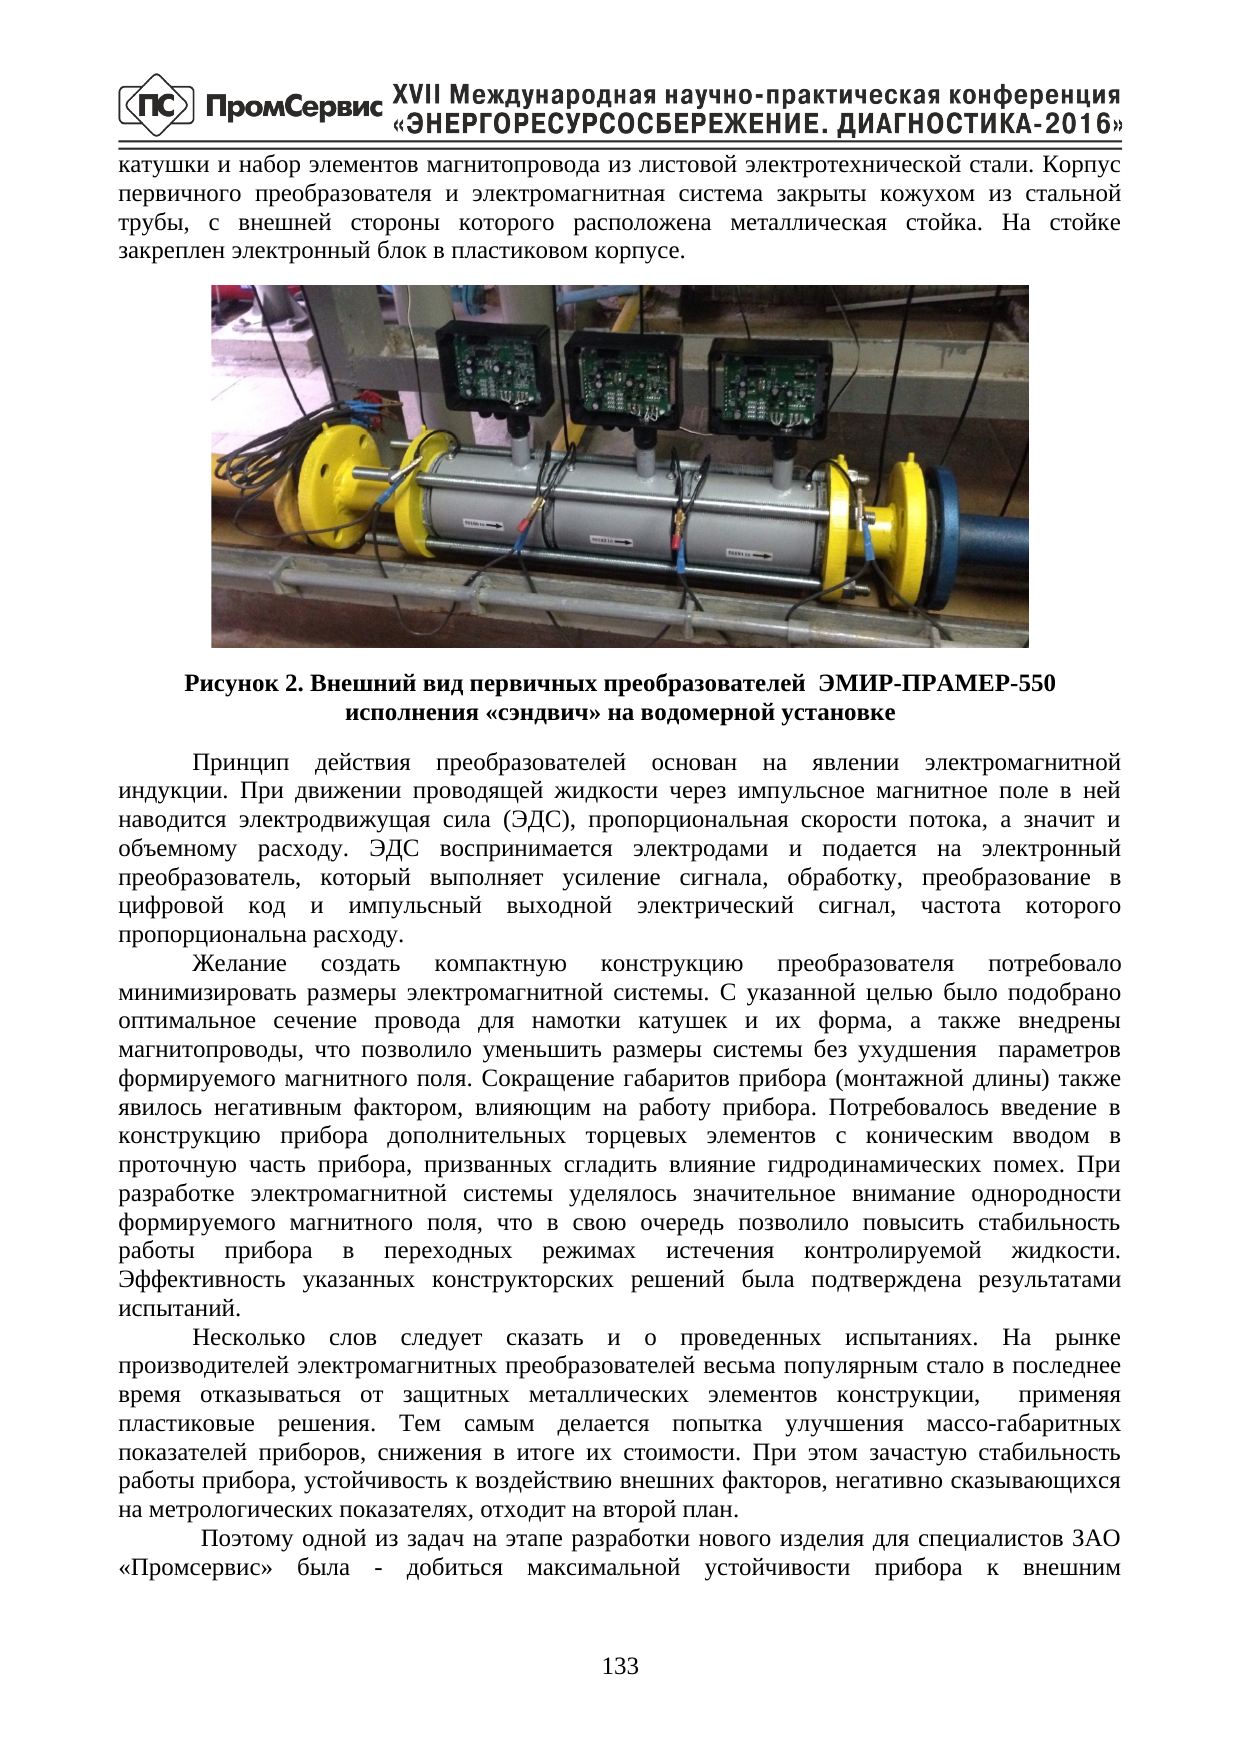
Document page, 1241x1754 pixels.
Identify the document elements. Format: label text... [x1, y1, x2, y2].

picture [118, 73, 1123, 150]
text Желание создать компактную конструкцию преобразователя потребовало минимизировать размеры электромагнитной системы. С указанной целью было подобрано оптимальное сечение провода для намотки катушек и их форма, а также внедрены магнитопроводы, что позволило уменьшить размеры системы без ухудшения параметров формируемого магнитного поля. Сокращение габаритов прибора (монтажной длины) также явилось негативным фактором, влияющим на работу прибора. Потребовалось введение в конструкцию прибора дополнительных торцевых элементов с коническим вводом в проточную часть прибора, призванных сгладить влияние гидродинамических помех. При разработке электромагнитной системы уделялось значительное внимание однородности формируемого магнитного поля, что в свою очередь позволило повысить стабильность работы прибора в переходных режимах истечения контролируемой жидкости. Эффективность указанных конструкторских решений была подтверждена результатами испытаний. [118, 948, 1122, 1322]
picture [211, 285, 1029, 648]
text Несколько слов следует сказать и о проведенных испытаниях. На рынке производителей электромагнитных преобразователей весьма популярным стало в последнее время отказываться от защитных металлических элементов конструкции, применяя пластиковые решения. Тем самым делается попытка улучшения массо-габаритных показателей приборов, снижения в итоге их стоимости. При этом зачастую стабильность работы прибора, устойчивость к воздействию внешних факторов, негативно сказывающихся на метрологических показателях, отходит на второй план. [118, 1322, 1122, 1523]
text Принцип действия преобразователей основан на явлении электромагнитной индукции. При движении проводящей жидкости через импульсное магнитное поле в ней наводится электродвижущая сила (ЭДС), пропорциональная скорости потока, а значит и объемному расходу. ЭДС воспринимается электродами и подается на электронный преобразователь, который выполняет усиление сигнала, обработку, преобразование в цифровой код и импульсный выходной электрический сигнал, частота которого пропорциональна расходу. [118, 747, 1122, 948]
text Рисунок 2. Внешний вид первичных преобразователей ЭМИР-ПРАМЕР-550 исполнения «сэндвич» на водомерной установке [118, 668, 1122, 726]
